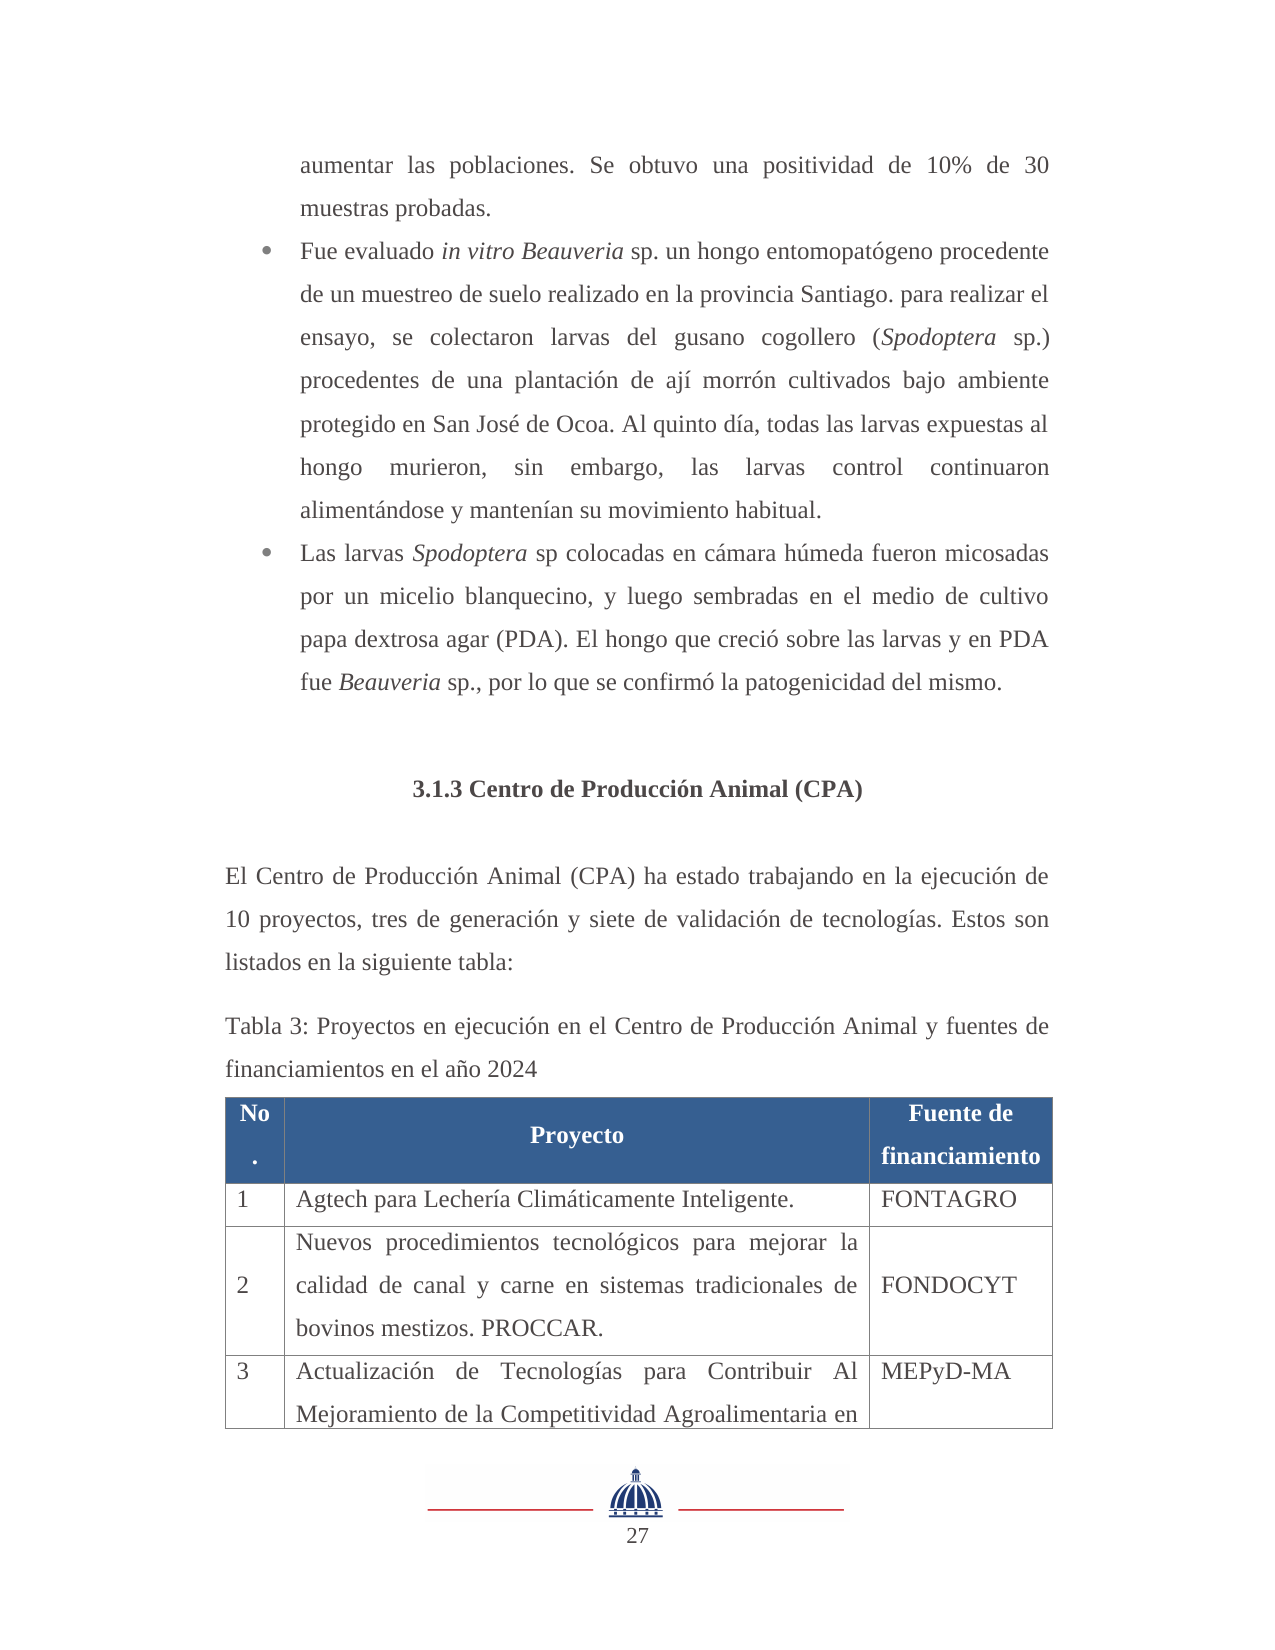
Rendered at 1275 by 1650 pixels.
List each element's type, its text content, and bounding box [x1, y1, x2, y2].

picture [424, 1464, 851, 1522]
table_cell 3 [226, 1356, 284, 1428]
table_cell 1 [226, 1184, 284, 1226]
table_header No. [226, 1098, 284, 1183]
table_cell MEPyD-MA [870, 1356, 1052, 1428]
list Las larvas Spodoptera sp colocadas en cámara húmeda fueron micosadas por un micelio blanquecino, y luego sembradas en el medio de cultivo papa dextrosa agar (PDA). El hongo que creció sobre las larvas y en PDA fue Beauveria sp., por lo que se confirmó la patogenicidad del mismo. [262, 538, 1050, 696]
table_cell FONDOCYT [870, 1227, 1052, 1355]
table_cell FONTAGRO [870, 1184, 1052, 1226]
table_header Proyecto [285, 1098, 869, 1183]
text Tabla 3: Proyectos en ejecución en el Centro de Producción Animal y fuentes de financiamientos en el año 2024 [225, 1011, 1050, 1083]
text 3.1.3 Centro de Producción Animal (CPA) [225, 774, 1050, 803]
list Fue evaluado in vitro Beauveria sp. un hongo entomopatógeno procedente de un muestreo de suelo realizado en la provincia Santiago. para realizar el ensayo, se colectaron larvas del gusano cogollero (Spodoptera sp.) procedentes de una plantación de ají morrón cultivados bajo ambiente protegido en San José de Ocoa. Al quinto día, todas las larvas expuestas al hongo murieron, sin embargo, las larvas control continuaron alimentándose y mantenían su movimiento habitual. [262, 236, 1050, 524]
table_cell Agtech para Lechería Climáticamente Inteligente. [285, 1184, 869, 1226]
table_cell Actualización de Tecnologías para Contribuir Al Mejoramiento de la Competitividad Agroalimentaria en La RD SNIP 14188. [285, 1356, 869, 1428]
table_header Fuente de financiamiento [870, 1098, 1052, 1183]
text El Centro de Producción Animal (CPA) ha estado trabajando en la ejecución de 10 proyectos, tres de generación y siete de validación de tecnologías. Estos son listados en la siguiente tabla: [225, 861, 1050, 976]
table_cell 2 [226, 1227, 284, 1355]
table_cell Nuevos procedimientos tecnológicos para mejorar la calidad de canal y carne en sistemas tradicionales de bovinos mestizos. PROCCAR. [285, 1227, 869, 1355]
